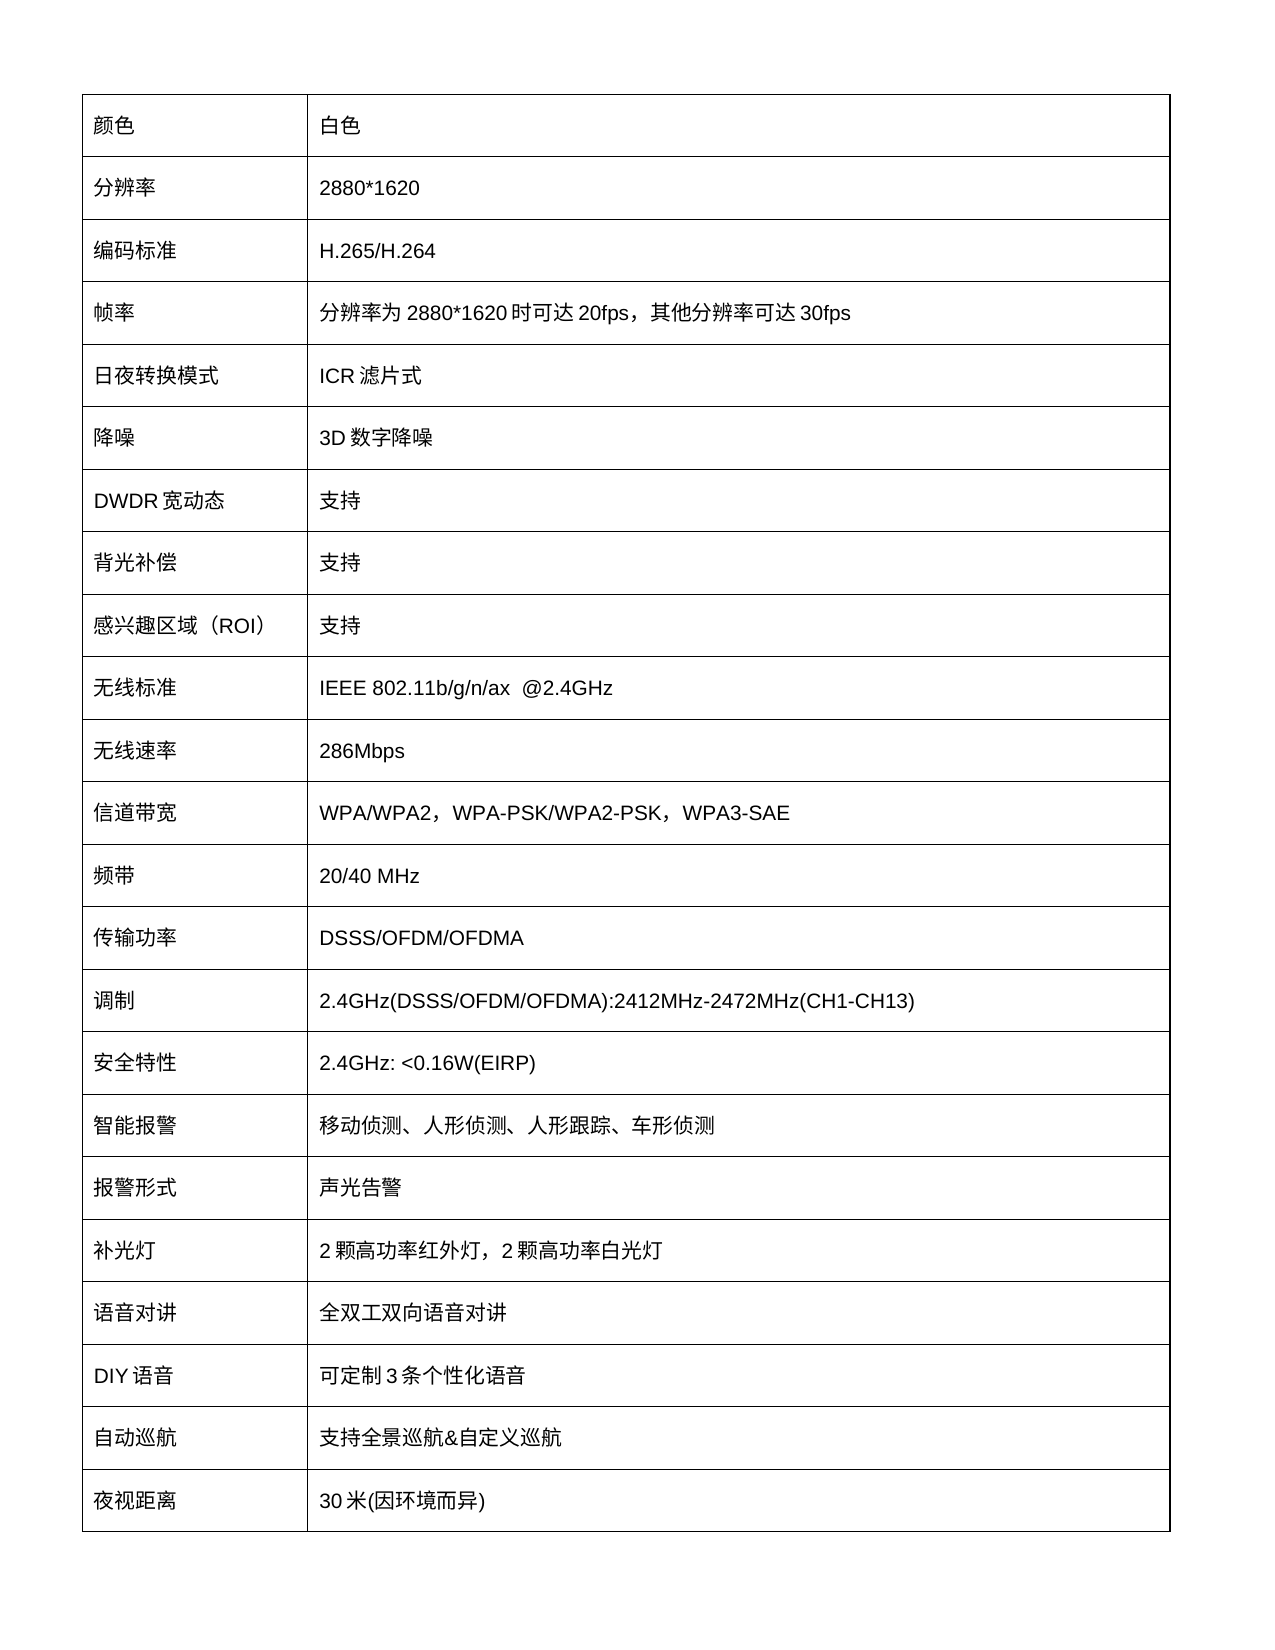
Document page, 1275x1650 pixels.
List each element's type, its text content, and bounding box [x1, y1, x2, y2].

table_cell DIY语音 [83, 1345, 307, 1406]
table_cell DWDR宽动态 [83, 470, 307, 531]
table_cell 2.4GHz: <0.16W(EIRP) [308, 1032, 1169, 1094]
table_cell 3D数字降噪 [308, 407, 1169, 469]
table_cell 支持 [308, 595, 1169, 656]
table_cell 安全特性 [83, 1032, 307, 1094]
table_cell WPA/WPA2，WPA-PSK/WPA2-PSK，WPA3-SAE [308, 782, 1169, 844]
table_cell 帧率 [83, 282, 307, 344]
table_cell 日夜转换模式 [83, 345, 307, 406]
table_cell 286Mbps [308, 720, 1169, 781]
table_cell 自动巡航 [83, 1407, 307, 1469]
table_cell 2颗高功率红外灯，2颗高功率白光灯 [308, 1220, 1169, 1281]
table_cell 无线标准 [83, 657, 307, 719]
table_cell 语音对讲 [83, 1282, 307, 1344]
table_cell 可定制3条个性化语音 [308, 1345, 1169, 1406]
table_cell 频带 [83, 845, 307, 906]
table_cell 2880*1620 [308, 157, 1169, 219]
table_cell 调制 [83, 970, 307, 1031]
table_cell 颜色 [83, 95, 307, 156]
table_cell 降噪 [83, 407, 307, 469]
table_cell 报警形式 [83, 1157, 307, 1219]
table_cell ICR滤片式 [308, 345, 1169, 406]
table_cell 声光告警 [308, 1157, 1169, 1219]
table_cell 分辨率 [83, 157, 307, 219]
table_cell 支持全景巡航&自定义巡航 [308, 1407, 1169, 1469]
table_cell 支持 [308, 532, 1169, 594]
table_cell 2.4GHz(DSSS/OFDM/OFDMA):2412MHz-2472MHz(CH1-CH13) [308, 970, 1169, 1031]
table_cell 无线速率 [83, 720, 307, 781]
table_cell IEEE 802.11b/g/n/ax @2.4GHz [308, 657, 1169, 719]
table_cell 智能报警 [83, 1095, 307, 1156]
table_cell 移动侦测、人形侦测、人形跟踪、车形侦测 [308, 1095, 1169, 1156]
table_cell 白色 [308, 95, 1169, 156]
table_cell 补光灯 [83, 1220, 307, 1281]
table_cell DSSS/OFDM/OFDMA [308, 907, 1169, 969]
table_cell 信道带宽 [83, 782, 307, 844]
table_cell 传输功率 [83, 907, 307, 969]
table_cell H.265/H.264 [308, 220, 1169, 281]
table_cell 支持 [308, 470, 1169, 531]
table_cell 分辨率为2880*1620时可达20fps，其他分辨率可达30fps [308, 282, 1169, 344]
table_cell 全双工双向语音对讲 [308, 1282, 1169, 1344]
table_cell 编码标准 [83, 220, 307, 281]
table_cell 夜视距离 [83, 1470, 307, 1531]
table_cell 30米(因环境而异) [308, 1470, 1169, 1531]
table_cell 感兴趣区域（ROI） [83, 595, 307, 656]
table_cell 背光补偿 [83, 532, 307, 594]
table_cell 20/40 MHz [308, 845, 1169, 906]
